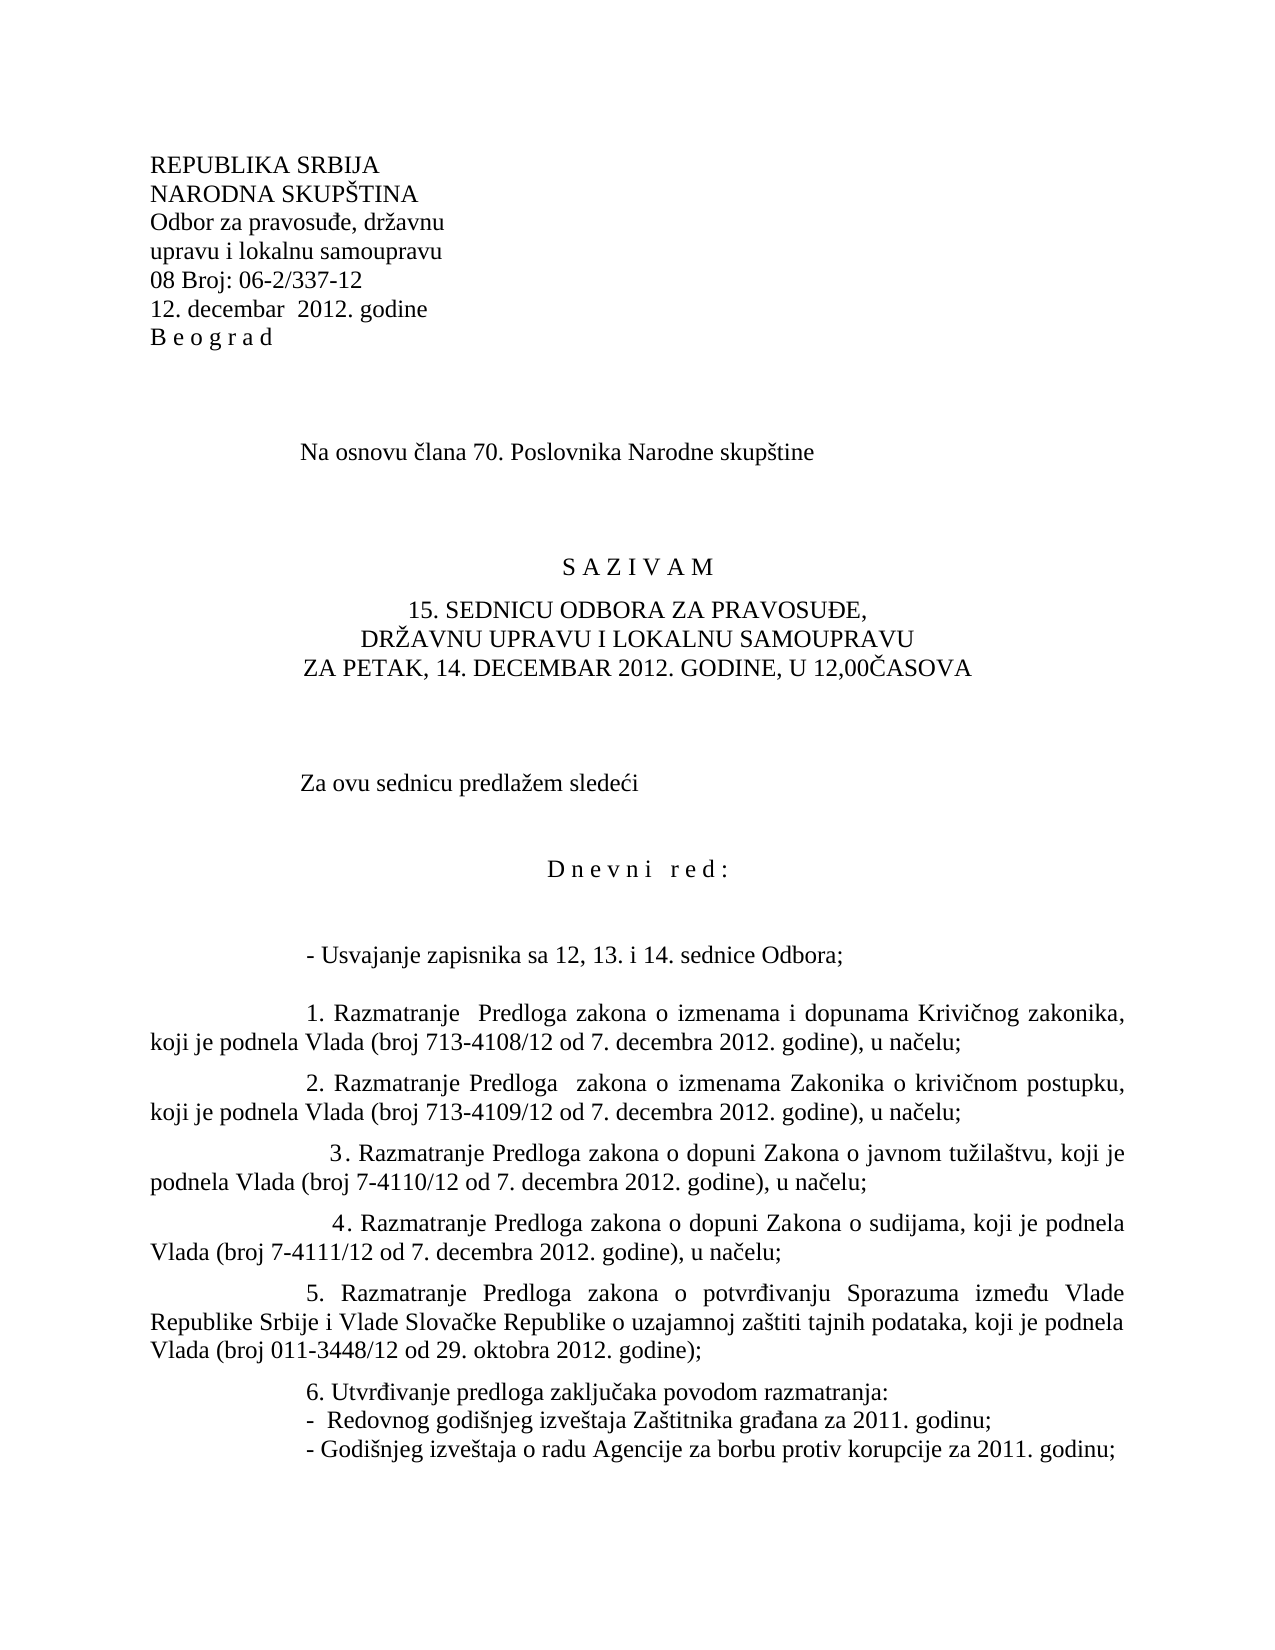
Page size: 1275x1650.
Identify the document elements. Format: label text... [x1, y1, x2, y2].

text 5. Razmatranje Predloga zakona o potvrđivanju Sporazuma između Vlade Republike Srbije i Vlade Slovačke Republike o uzajamnoj zaštiti tajnih podataka, koji je podnela Vlada (broj 011-3448/12 od 29. oktobra 2012. godine); [150, 1278, 1125, 1364]
text B e o g r a d [150, 322, 1125, 351]
text NARODNA SKUPŠTINA [150, 179, 1125, 207]
text ZA PETAK, 14. DECEMBAR 2012. GODINE, U 12,00ČASOVA [150, 653, 1125, 682]
text Odbor za pravosuđe, državnu [150, 207, 1125, 236]
text 15. SEDNICU ODBORA ZA PRAVOSUĐE, [150, 596, 1125, 624]
text S A Z I V A M [150, 552, 1125, 581]
text 12. decembar 2012. godine [150, 294, 1125, 322]
text 4. Razmatranje Predloga zakona o dopuni Zakona o sudijama, koji je podnela Vlada (broj 7-4111/12 od 7. decembra 2012. godine), u načelu; [150, 1208, 1125, 1266]
text Na osnovu člana 70. Poslovnika Narodne skupštine [150, 437, 1125, 466]
text 1. Razmatranje Predloga zakona o izmenama i dopunama Krivičnog zakonika, koji je podnela Vlada (broj 713-4108/12 od 7. decembra 2012. godine), u načelu; [150, 998, 1125, 1056]
text DRŽAVNU UPRAVU I LOKALNU SAMOUPRAVU [150, 624, 1125, 653]
text - Usvajanje zapisnika sa 12, 13. i 14. sednice Odbora; [150, 941, 1125, 969]
text REPUBLIKA SRBIJA [150, 150, 1125, 179]
text upravu i lokalnu samoupravu [150, 236, 1125, 265]
text 3. Razmatranje Predloga zakona o dopuni Zakona o javnom tužilaštvu, koji je podnela Vlada (broj 7-4110/12 od 7. decembra 2012. godine), u načelu; [150, 1138, 1125, 1196]
text 08 Broj: 06-2/337-12 [150, 265, 1125, 294]
text 2. Razmatranje Predloga zakona o izmenama Zakonika o krivičnom postupku, koji je podnela Vlada (broj 713-4109/12 od 7. decembra 2012. godine), u načelu; [150, 1068, 1125, 1126]
text 6. Utvrđivanje predloga zaključaka povodom razmatranja: [150, 1377, 1125, 1406]
text Za ovu sednicu predlažem sledeći [150, 768, 1125, 797]
text D n e v n i r e d : [150, 854, 1125, 883]
text - Redovnog godišnjeg izveštaja Zaštitnika građana za 2011. godinu; [150, 1406, 1125, 1434]
text - Godišnjeg izveštaja o radu Agencije za borbu protiv korupcije za 2011. godinu; [150, 1434, 1125, 1463]
